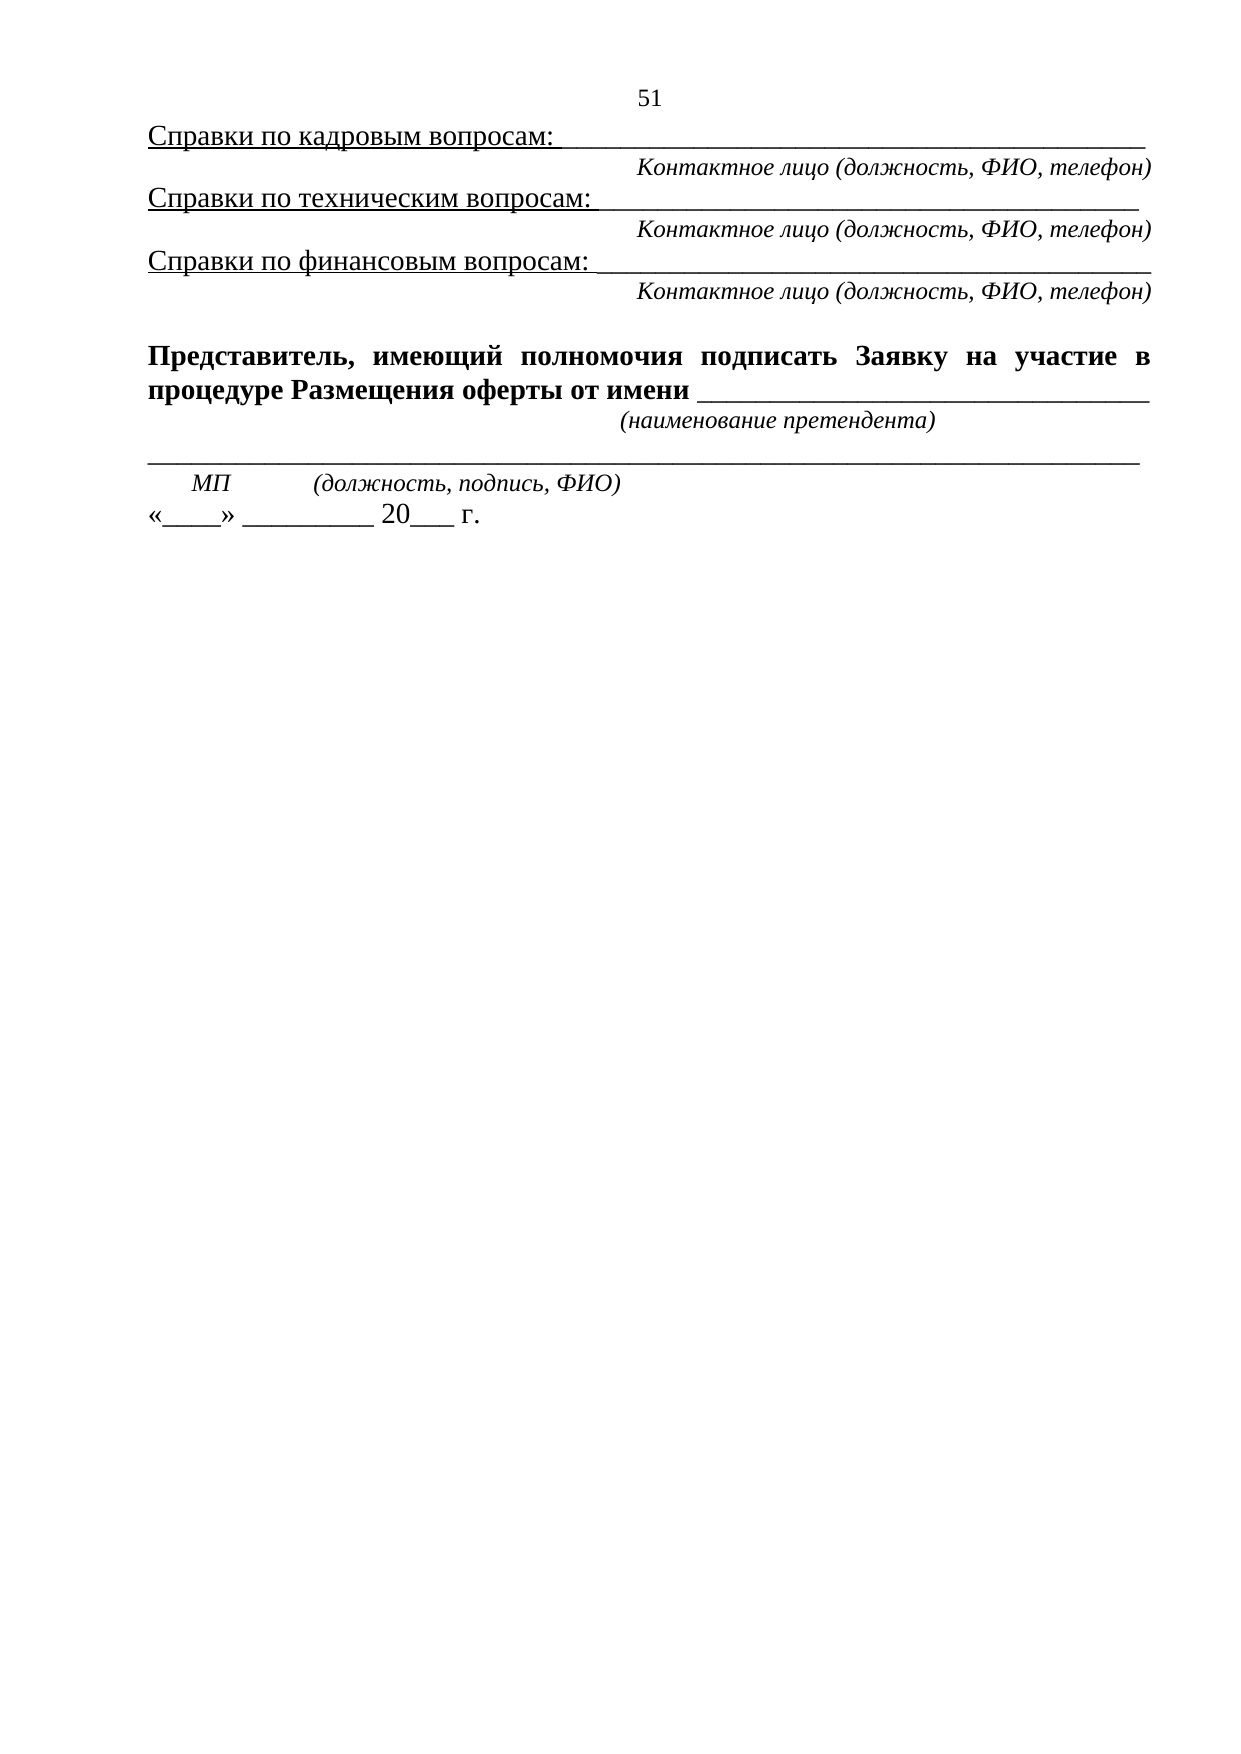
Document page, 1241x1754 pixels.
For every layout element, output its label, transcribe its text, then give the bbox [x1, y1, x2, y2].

text ____________________________________________________________________ [148, 434, 1152, 468]
text Представитель, имеющий полномочия подписать Заявку на участие в процедуре Размещения оферты от имени _______________________________ [148, 338, 1152, 406]
text Контактное лицо (должность, ФИО, телефон) [148, 276, 1152, 305]
text (наименование претендента) [148, 406, 1152, 434]
text «____» _________ 20___ г. [148, 497, 1152, 530]
text Справки по техническим вопросам: _____________________________________ [148, 180, 1152, 214]
text Контактное лицо (должность, ФИО, телефон) [148, 214, 1152, 243]
text МП (должность, подпись, ФИО) [148, 468, 1152, 497]
text Справки по финансовым вопросам: ______________________________________ [148, 243, 1152, 276]
text Справки по кадровым вопросам: ________________________________________ [148, 118, 1152, 152]
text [148, 152, 1152, 180]
